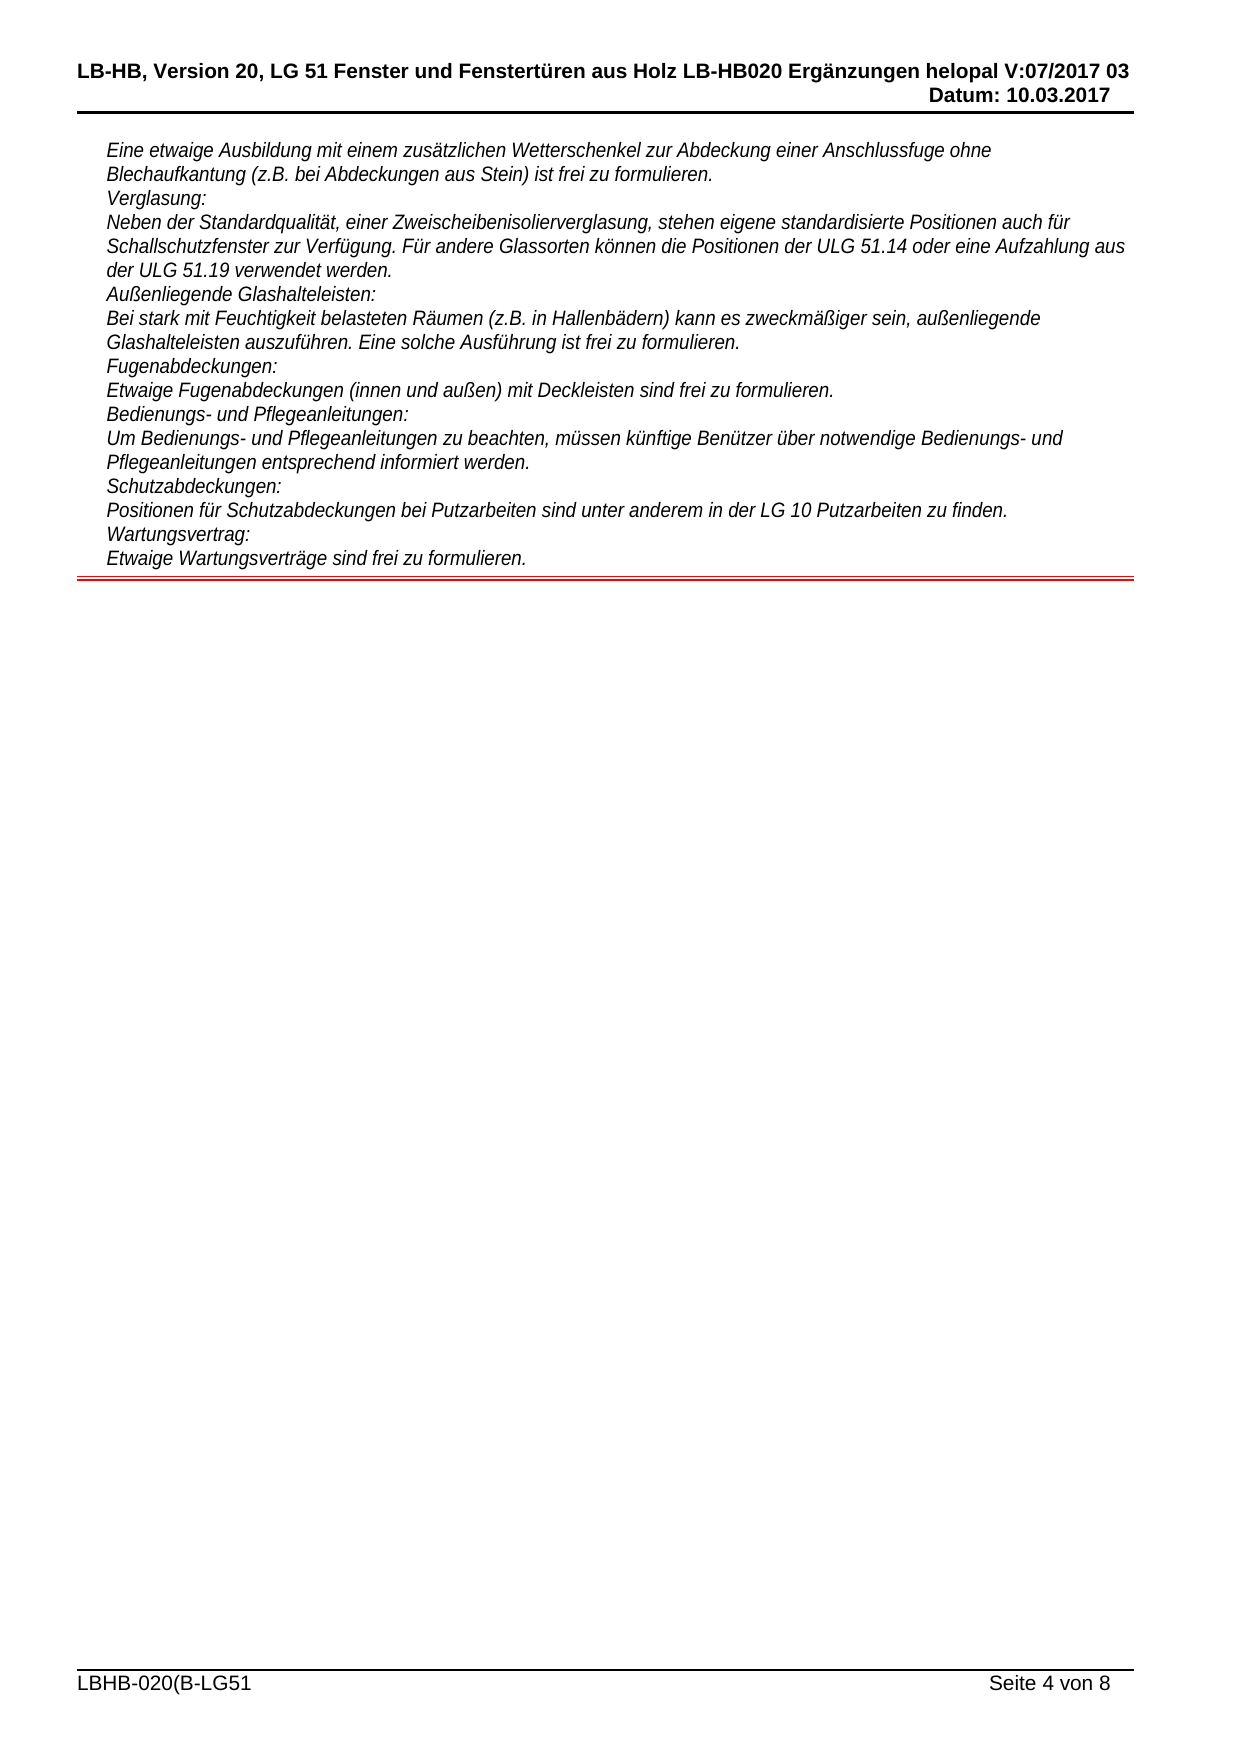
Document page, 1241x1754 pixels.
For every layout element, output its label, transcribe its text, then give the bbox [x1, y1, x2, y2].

text Um Bedienungs- und Pflegeanleitungen zu beachten, müssen künftige Benützer über notwendige Bedienungs- und Pflegeanleitungen entsprechend informiert werden. [106, 426, 1134, 474]
text Verglasung: [106, 186, 1134, 210]
text Fugenabdeckungen: [106, 354, 1134, 378]
text Etwaige Wartungsverträge sind frei zu formulieren. [106, 546, 1134, 569]
text Bei stark mit Feuchtigkeit belasteten Räumen (z.B. in Hallenbädern) kann es zweckmäßiger sein, außenliegende Glashalteleisten auszuführen. Eine solche Ausführung ist frei zu formulieren. [106, 306, 1134, 354]
text Etwaige Fugenabdeckungen (innen und außen) mit Deckleisten sind frei zu formulieren. [106, 378, 1134, 402]
text Eine etwaige Ausbildung mit einem zusätzlichen Wetterschenkel zur Abdeckung einer Anschlussfuge ohne Blechaufkantung (z.B. bei Abdeckungen aus Stein) ist frei zu formulieren. [106, 138, 1134, 186]
text Positionen für Schutzabdeckungen bei Putzarbeiten sind unter anderem in der LG 10 Putzarbeiten zu finden. [106, 498, 1134, 522]
text Außenliegende Glashalteleisten: [106, 282, 1134, 306]
text Bedienungs- und Pflegeanleitungen: [106, 402, 1134, 426]
text Neben der Standardqualität, einer Zweischeibenisolierverglasung, stehen eigene standardisierte Positionen auch für Schallschutzfenster zur Verfügung. Für andere Glassorten können die Positionen der ULG 51.14 oder eine Aufzahlung aus der ULG 51.19 verwendet werden. [106, 210, 1134, 282]
text Wartungsvertrag: [106, 522, 1134, 546]
text Schutzabdeckungen: [106, 474, 1134, 498]
